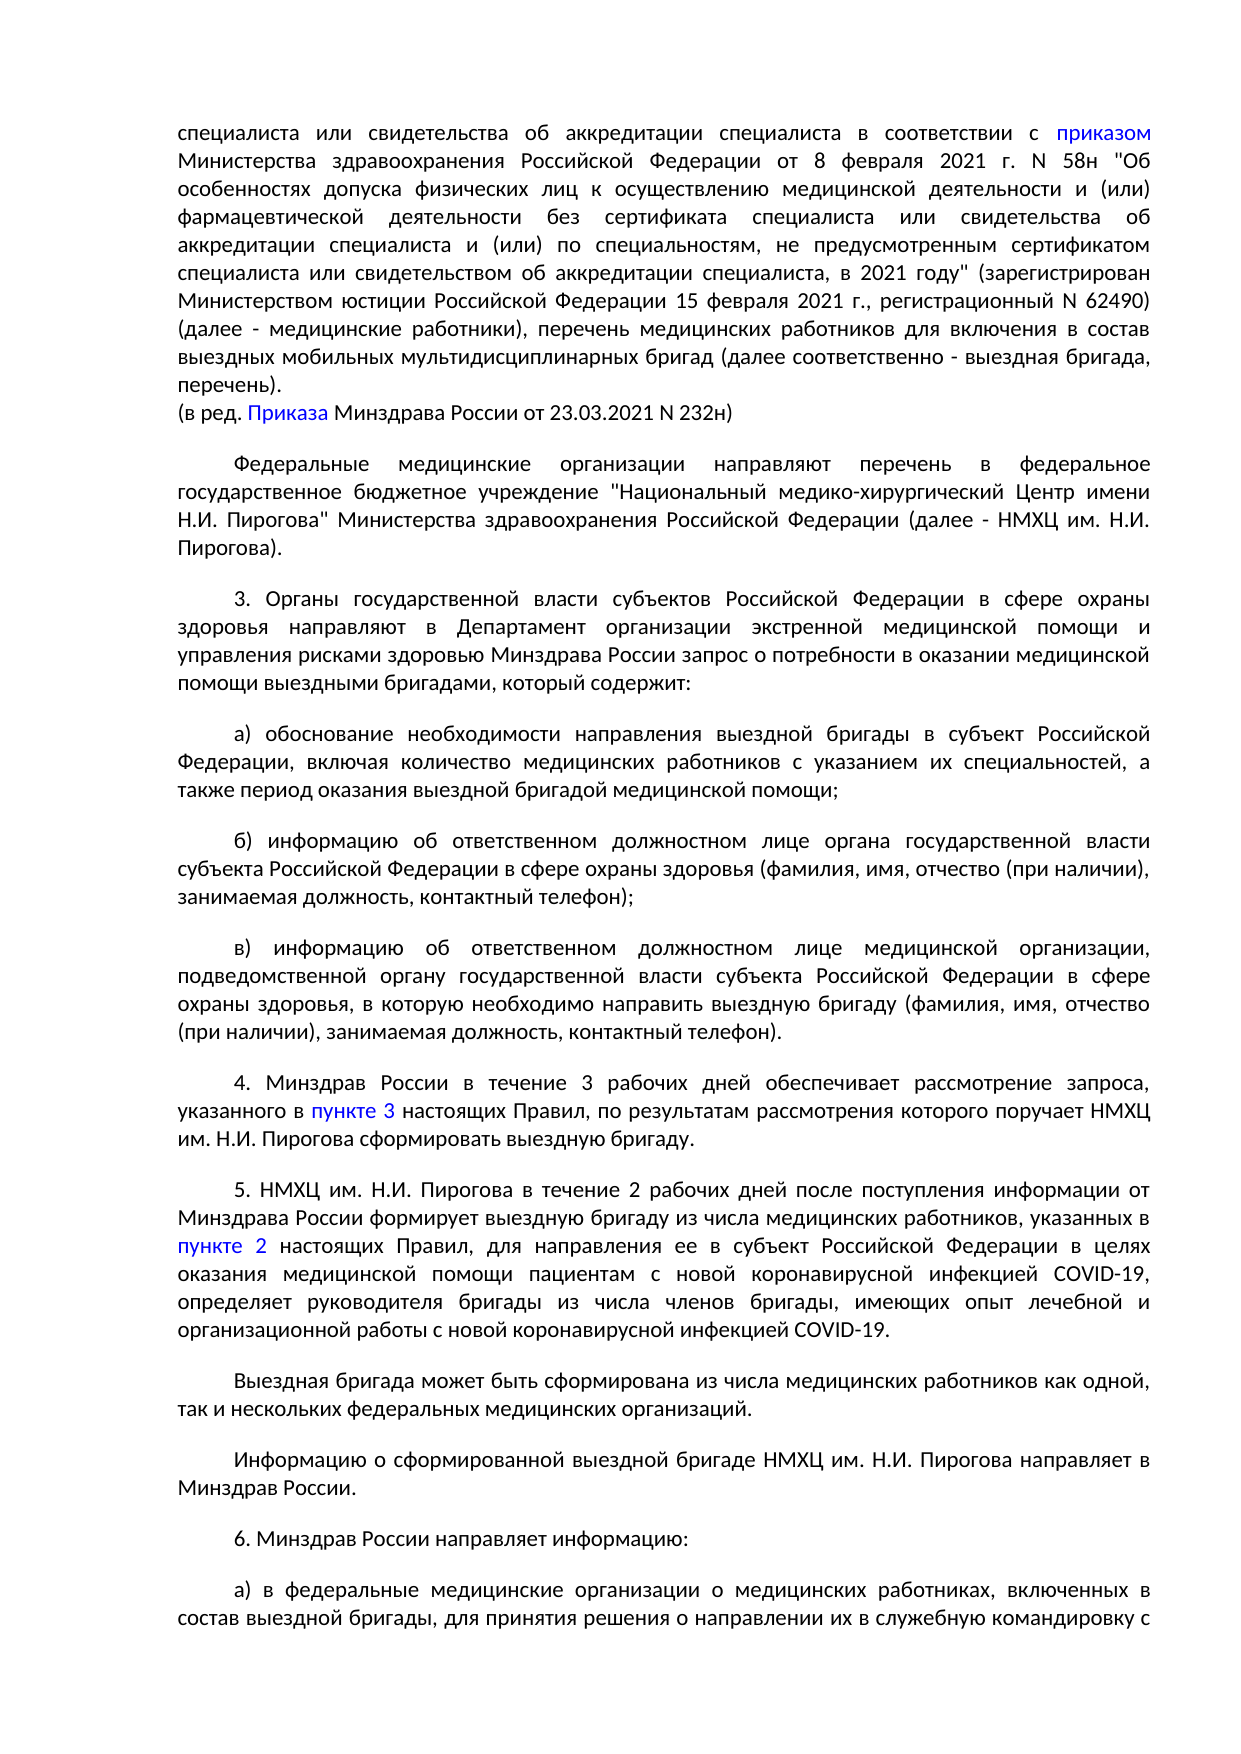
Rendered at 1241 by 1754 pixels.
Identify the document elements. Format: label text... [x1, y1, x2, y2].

text Федеральные медицинские организации направляют перечень в федеральное государственное бюджетное учреждение "Национальный медико-хирургический Центр имени Н.И. Пирогова" Министерства здравоохранения Российской Федерации (далее - НМХЦ им. Н.И. Пирогова). [177, 449, 1152, 561]
text б) информацию об ответственном должностном лице органа государственной власти субъекта Российской Федерации в сфере охраны здоровья (фамилия, имя, отчество (при наличии), занимаемая должность, контактный телефон); [177, 826, 1152, 910]
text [177, 118, 1152, 398]
text 6. Минздрав России направляет информацию: [177, 1524, 1152, 1552]
text 5. НМХЦ им. Н.И. Пирогова в течение 2 рабочих дней после поступления информации от Минздрава России формирует выездную бригаду из числа медицинских работников, указанных в пункте 2 настоящих Правил, для направления ее в субъект Российской Федерации в целях оказания медицинской помощи пациентам с новой коронавирусной инфекцией COVID-19, определяет руководителя бригады из числа членов бригады, имеющих опыт лечебной и организационной работы с новой коронавирусной инфекцией COVID-19. [177, 1175, 1152, 1343]
text Выездная бригада может быть сформирована из числа медицинских работников как одной, так и нескольких федеральных медицинских организаций. [177, 1366, 1152, 1422]
text Информацию о сформированной выездной бригаде НМХЦ им. Н.И. Пирогова направляет в Минздрав России. [177, 1445, 1152, 1501]
text в) информацию об ответственном должностном лице медицинской организации, подведомственной органу государственной власти субъекта Российской Федерации в сфере охраны здоровья, в которую необходимо направить выездную бригаду (фамилия, имя, отчество (при наличии), занимаемая должность, контактный телефон). [177, 933, 1152, 1045]
text а) обоснование необходимости направления выездной бригады в субъект Российской Федерации, включая количество медицинских работников с указанием их специальностей, а также период оказания выездной бригадой медицинской помощи; [177, 719, 1152, 803]
text 3. Органы государственной власти субъектов Российской Федерации в сфере охраны здоровья направляют в Департамент организации экстренной медицинской помощи и управления рисками здоровью Минздрава России запрос о потребности в оказании медицинской помощи выездными бригадами, который содержит: [177, 584, 1152, 696]
text 4. Минздрав России в течение 3 рабочих дней обеспечивает рассмотрение запроса, указанного в пункте 3 настоящих Правил, по результатам рассмотрения которого поручает НМХЦ им. Н.И. Пирогова сформировать выездную бригаду. [177, 1068, 1152, 1152]
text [177, 1575, 1152, 1631]
text (в ред. Приказа Минздрава России от 23.03.2021 N 232н) [177, 398, 1152, 426]
